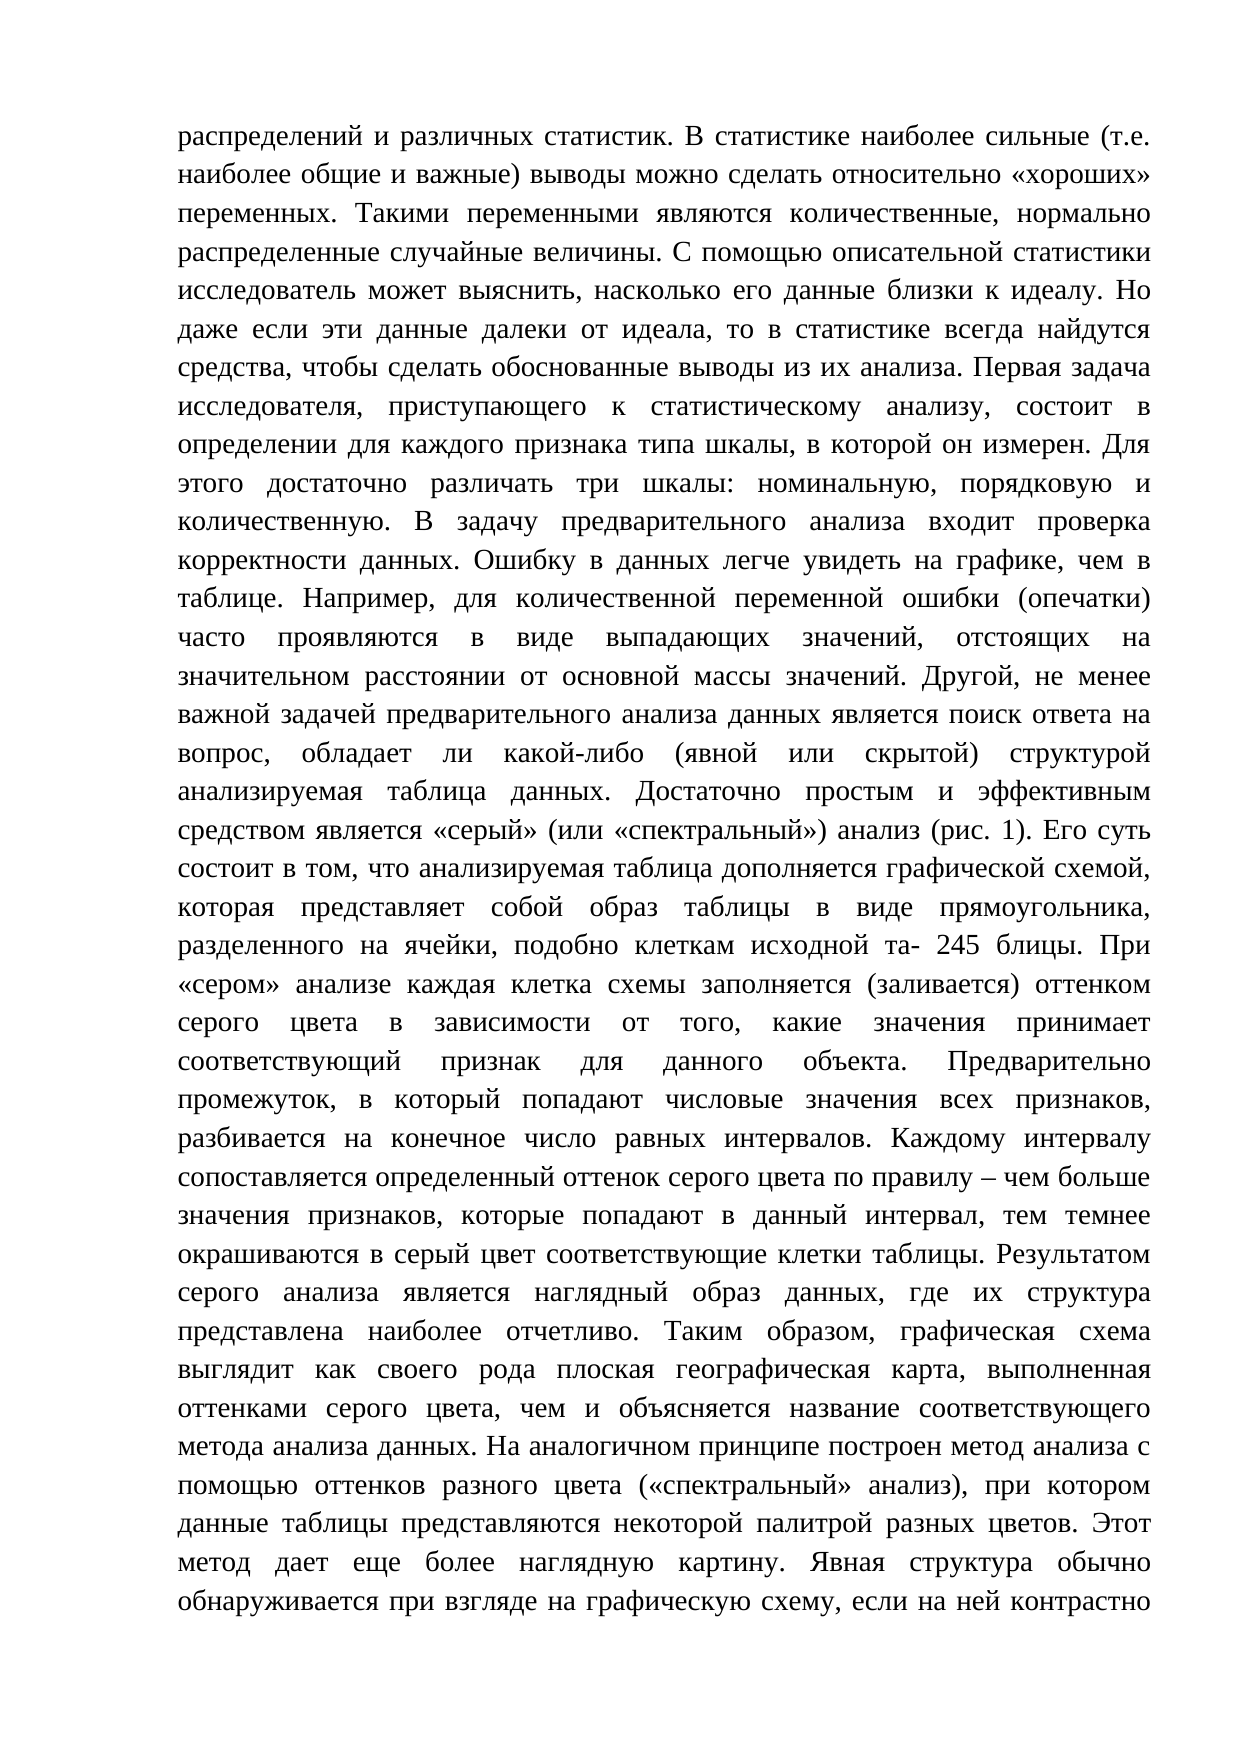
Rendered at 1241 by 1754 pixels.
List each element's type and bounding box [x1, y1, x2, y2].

text [177, 118, 1152, 1616]
